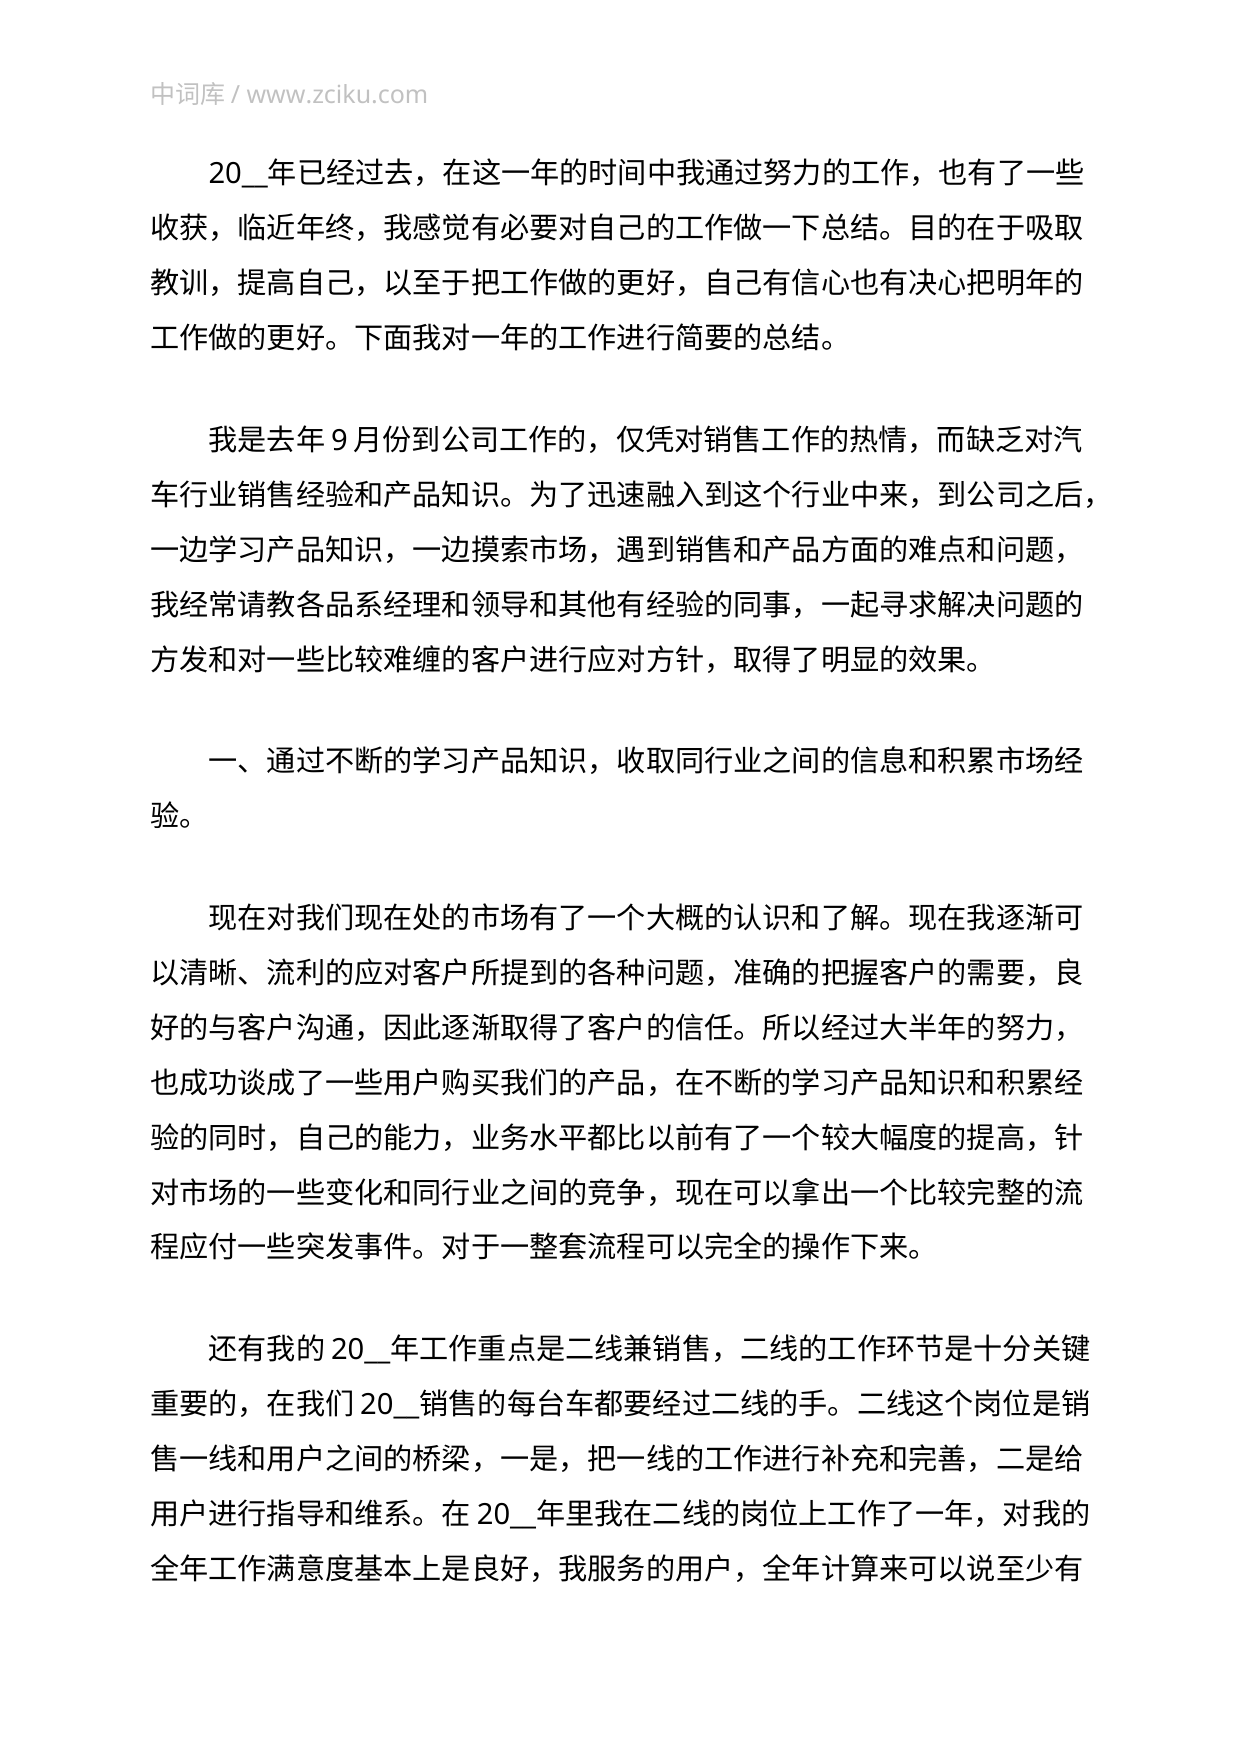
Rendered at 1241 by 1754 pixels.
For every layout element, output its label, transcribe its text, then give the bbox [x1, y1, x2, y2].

text 我是去年9月份到公司工作的，仅凭对销售工作的热情，而缺乏对汽车行业销售经验和产品知识。为了迅速融入到这个行业中来，到公司之后，一边学习产品知识，一边摸索市场，遇到销售和产品方面的难点和问题，我经常请教各品系经理和领导和其他有经验的同事，一起寻求解决问题的方发和对一些比较难缠的客户进行应对方针，取得了明显的效果。 [150, 417, 1090, 678]
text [150, 1326, 1090, 1588]
text 20__年已经过去，在这一年的时间中我通过努力的工作，也有了一些收获，临近年终，我感觉有必要对自己的工作做一下总结。目的在于吸取教训，提高自己，以至于把工作做的更好，自己有信心也有决心把明年的工作做的更好。下面我对一年的工作进行简要的总结。 [150, 150, 1090, 357]
text 一、通过不断的学习产品知识，收取同行业之间的信息和积累市场经验。 [150, 738, 1090, 835]
text 现在对我们现在处的市场有了一个大概的认识和了解。现在我逐渐可以清晰、流利的应对客户所提到的各种问题，准确的把握客户的需要，良好的与客户沟通，因此逐渐取得了客户的信任。所以经过大半年的努力，也成功谈成了一些用户购买我们的产品，在不断的学习产品知识和积累经验的同时，自己的能力，业务水平都比以前有了一个较大幅度的提高，针对市场的一些变化和同行业之间的竞争，现在可以拿出一个比较完整的流程应付一些突发事件。对于一整套流程可以完全的操作下来。 [150, 895, 1090, 1266]
